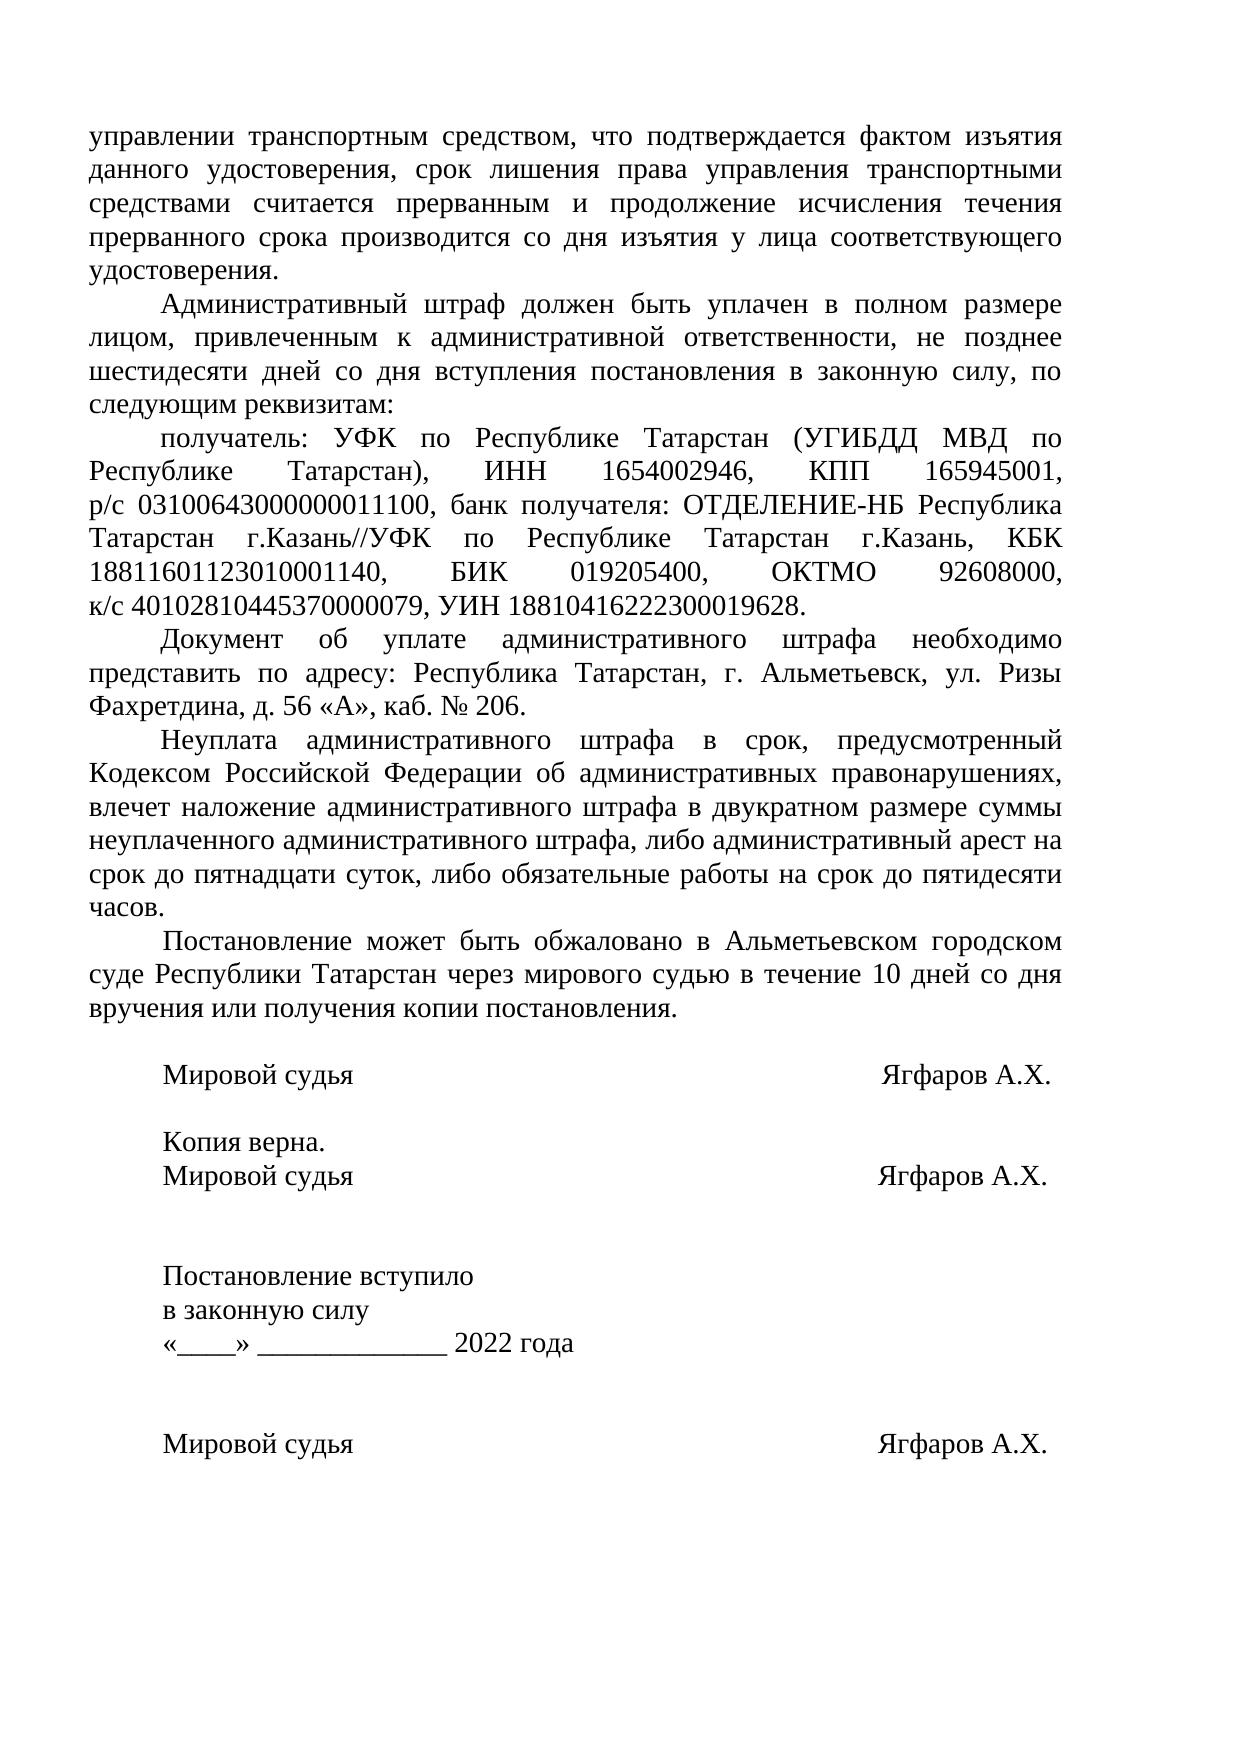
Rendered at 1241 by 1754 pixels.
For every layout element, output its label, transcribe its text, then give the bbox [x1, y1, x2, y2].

text Неуплата административного штрафа в срок, предусмотренный Кодексом Российской Федерации об административных правонарушениях, влечет наложение административного штрафа в двукратном размере суммы неуплаченного административного штрафа, либо административный арест на срок до пятнадцати суток, либо обязательные работы на срок до пятидесяти часов. [89, 722, 1063, 923]
text Документ об уплате административного штрафа необходимо представить по адресу: Республика Татарстан, г. Альметьевск, ул. Ризы Фахретдина, д. 56 «А», каб. № 206. [89, 621, 1063, 722]
text Копия верна. [89, 1124, 1063, 1158]
text «____» _____________ 2022 года [89, 1326, 1063, 1359]
text получатель: УФК по Республике Татарстан (УГИБДД МВД по Республике Татарстан), ИНН 1654002946, КПП 165945001, р/с 03100643000000011100, банк получателя: ОТДЕЛЕНИЕ-НБ Республика Татарстан г.Казань//УФК по Республике Татарстан г.Казань, КБК 18811601123010001140, БИК 019205400, ОКТМО 92608000, к/с 40102810445370000079, УИН 18810416222300019628. [89, 420, 1063, 621]
text Мировой судья Ягфаров А.Х. [89, 1426, 1063, 1460]
text Постановление может быть обжаловано в Альметьевском городском суде Республики Татарстан через мирового судью в течение 10 дней со дня вручения или получения копии постановления. [89, 923, 1063, 1024]
text Мировой судья Ягфаров А.Х. [89, 1158, 1063, 1191]
text Мировой судья Ягфаров А.Х. [89, 1057, 1063, 1091]
text в законную силу [89, 1292, 1063, 1326]
text Постановление вступило [89, 1258, 1063, 1292]
text Административный штраф должен быть уплачен в полном размере лицом, привлеченным к административной ответственности, не позднее шестидесяти дней со дня вступления постановления в законную силу, по следующим реквизитам: [89, 286, 1063, 420]
